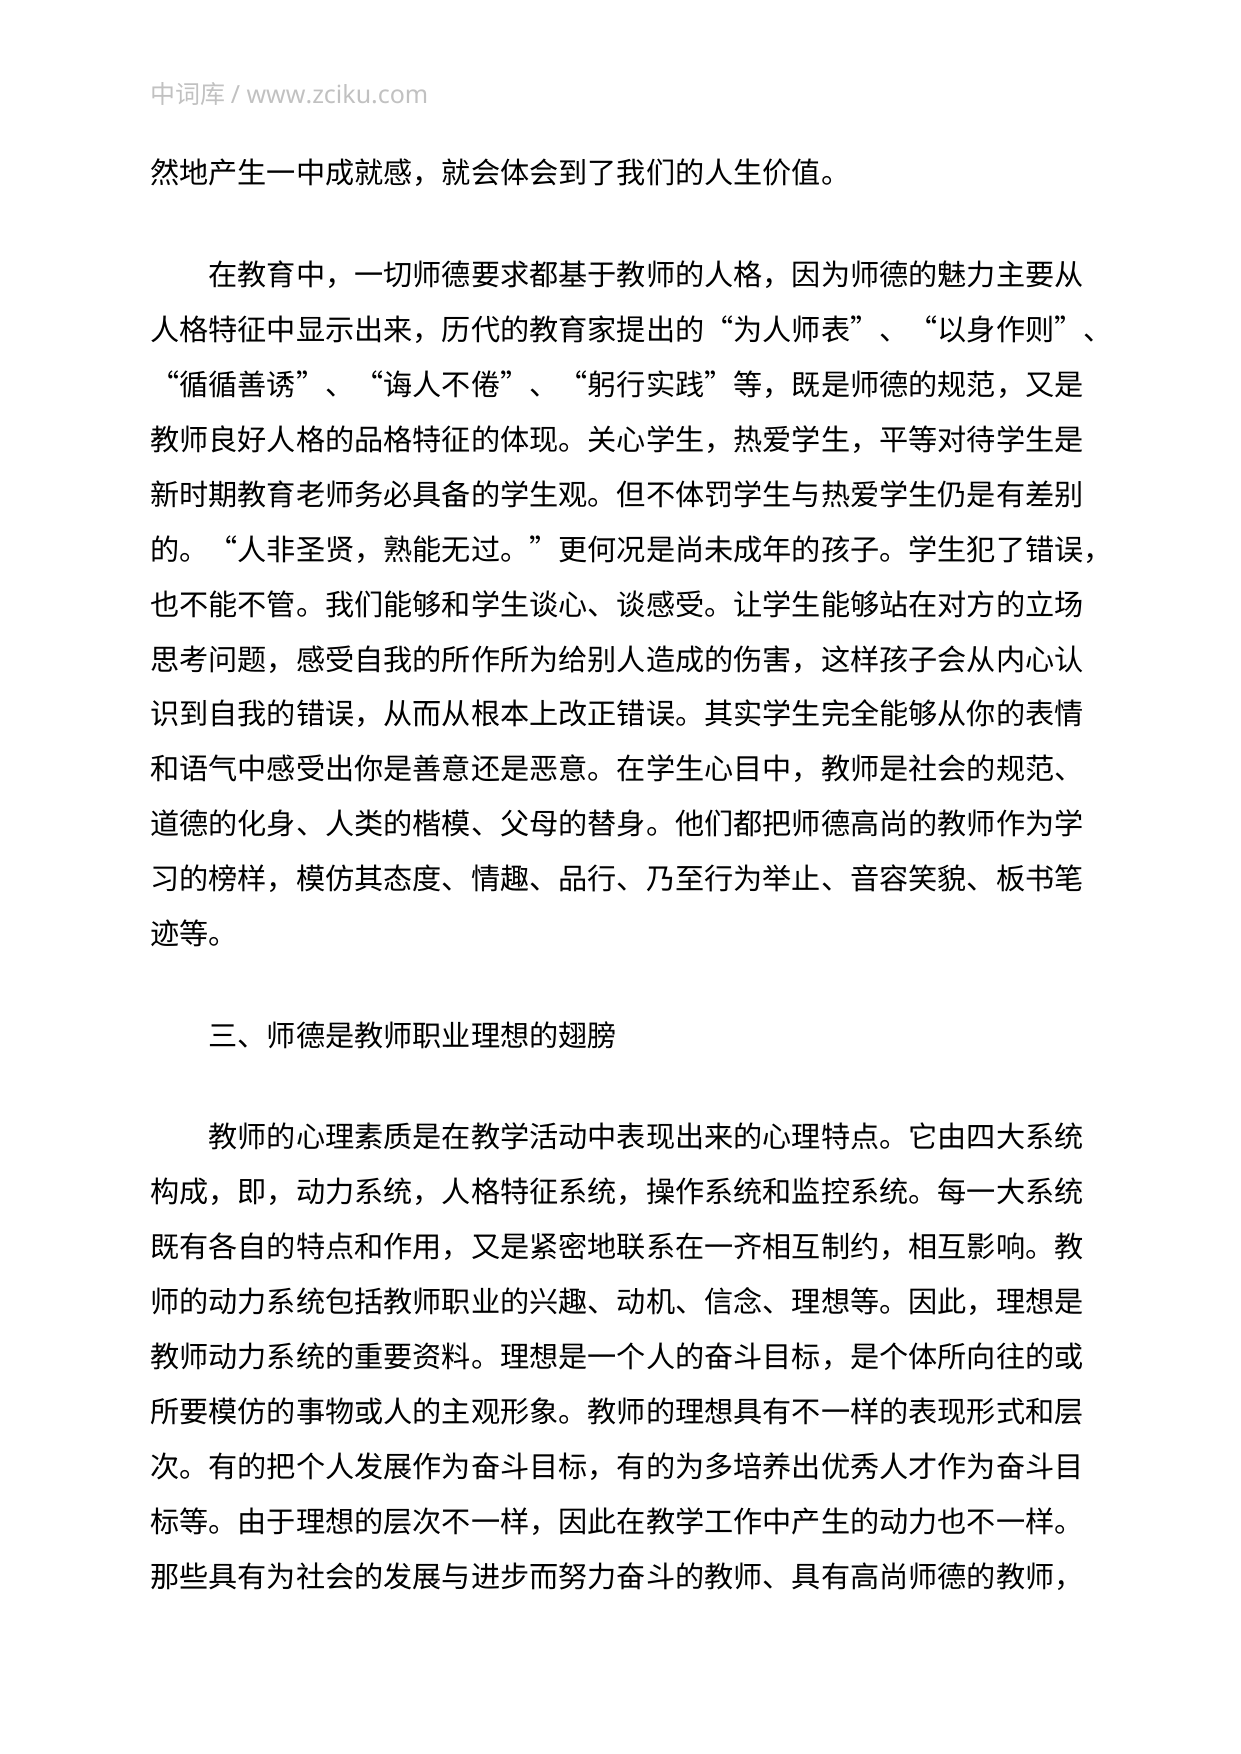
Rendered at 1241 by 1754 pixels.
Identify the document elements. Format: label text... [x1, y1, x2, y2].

text 在教育中，一切师德要求都基于教师的人格，因为师德的魅力主要从人格特征中显示出来，历代的教育家提出的“为人师表”、“以身作则”、“循循善诱”、“诲人不倦”、“躬行实践”等，既是师德的规范，又是教师良好人格的品格特征的体现。关心学生，热爱学生，平等对待学生是新时期教育老师务必具备的学生观。但不体罚学生与热爱学生仍是有差别的。“人非圣贤，熟能无过。”更何况是尚未成年的孩子。学生犯了错误，也不能不管。我们能够和学生谈心、谈感受。让学生能够站在对方的立场思考问题，感受自我的所作所为给别人造成的伤害，这样孩子会从内心认识到自我的错误，从而从根本上改正错误。其实学生完全能够从你的表情和语气中感受出你是善意还是恶意。在学生心目中，教师是社会的规范、道德的化身、人类的楷模、父母的替身。他们都把师德高尚的教师作为学习的榜样，模仿其态度、情趣、品行、乃至行为举止、音容笑貌、板书笔迹等。 [150, 252, 1090, 953]
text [150, 150, 1090, 192]
text 三、师德是教师职业理想的翅膀 [150, 1012, 1090, 1054]
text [150, 1114, 1090, 1596]
